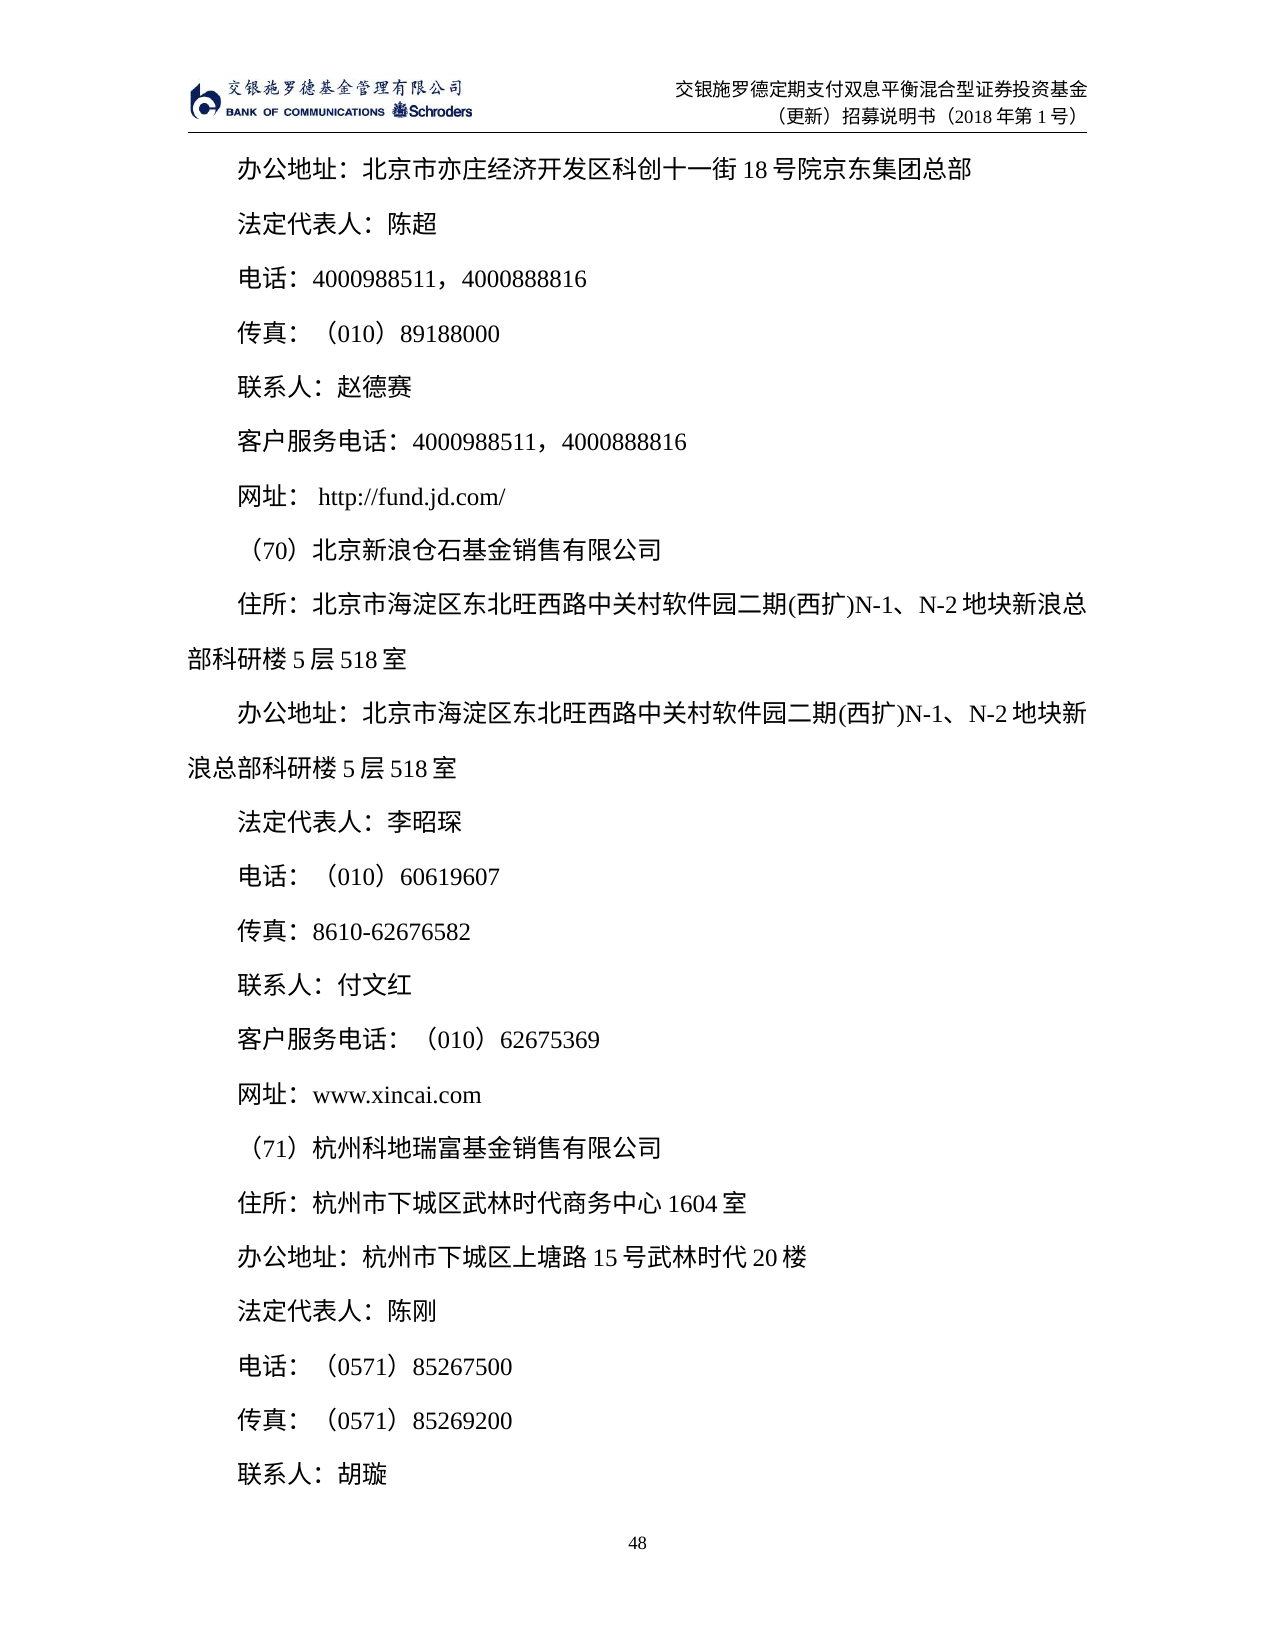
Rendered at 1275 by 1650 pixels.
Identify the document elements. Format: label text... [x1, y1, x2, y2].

picture [190, 79, 472, 119]
text 联系人：付文红 [187, 966, 1087, 1002]
text 客户服务电话：（010）62675369 [187, 1020, 1087, 1056]
text 住所：杭州市下城区武林时代商务中心1604室 [187, 1183, 1087, 1219]
text 电话：（0571）85267500 [187, 1346, 1087, 1382]
text （71）杭州科地瑞富基金销售有限公司 [187, 1129, 1087, 1165]
text 法定代表人：李昭琛 [187, 802, 1087, 839]
text 传真：（010）89188000 [187, 313, 1087, 349]
text 联系人：胡璇 [187, 1455, 1087, 1491]
text 传真：8610-62676582 [187, 911, 1087, 947]
text 网址： http://fund.jd.com/ [187, 476, 1087, 512]
text 电话：（010）60619607 [187, 857, 1087, 893]
text 电话：4000988511，4000888816 [187, 259, 1087, 295]
text （70）北京新浪仓石基金销售有限公司 [187, 531, 1087, 567]
text 联系人：赵德赛 [187, 367, 1087, 404]
text 客户服务电话：4000988511，4000888816 [187, 422, 1087, 458]
text 住所：北京市海淀区东北旺西路中关村软件园二期(西扩)N-1、N-2地块新浪总部科研楼5层518室 [187, 585, 1087, 676]
text 办公地址：杭州市下城区上塘路15号武林时代20楼 [187, 1237, 1087, 1274]
text 办公地址：北京市海淀区东北旺西路中关村软件园二期(西扩)N-1、N-2地块新浪总部科研楼5层518室 [187, 694, 1087, 784]
text 法定代表人：陈刚 [187, 1292, 1087, 1328]
text 网址：www.xincai.com [187, 1074, 1087, 1111]
text 传真：（0571）85269200 [187, 1401, 1087, 1437]
text 办公地址：北京市亦庄经济开发区科创十一街18号院京东集团总部 [187, 150, 1087, 186]
text 法定代表人：陈超 [187, 204, 1087, 241]
